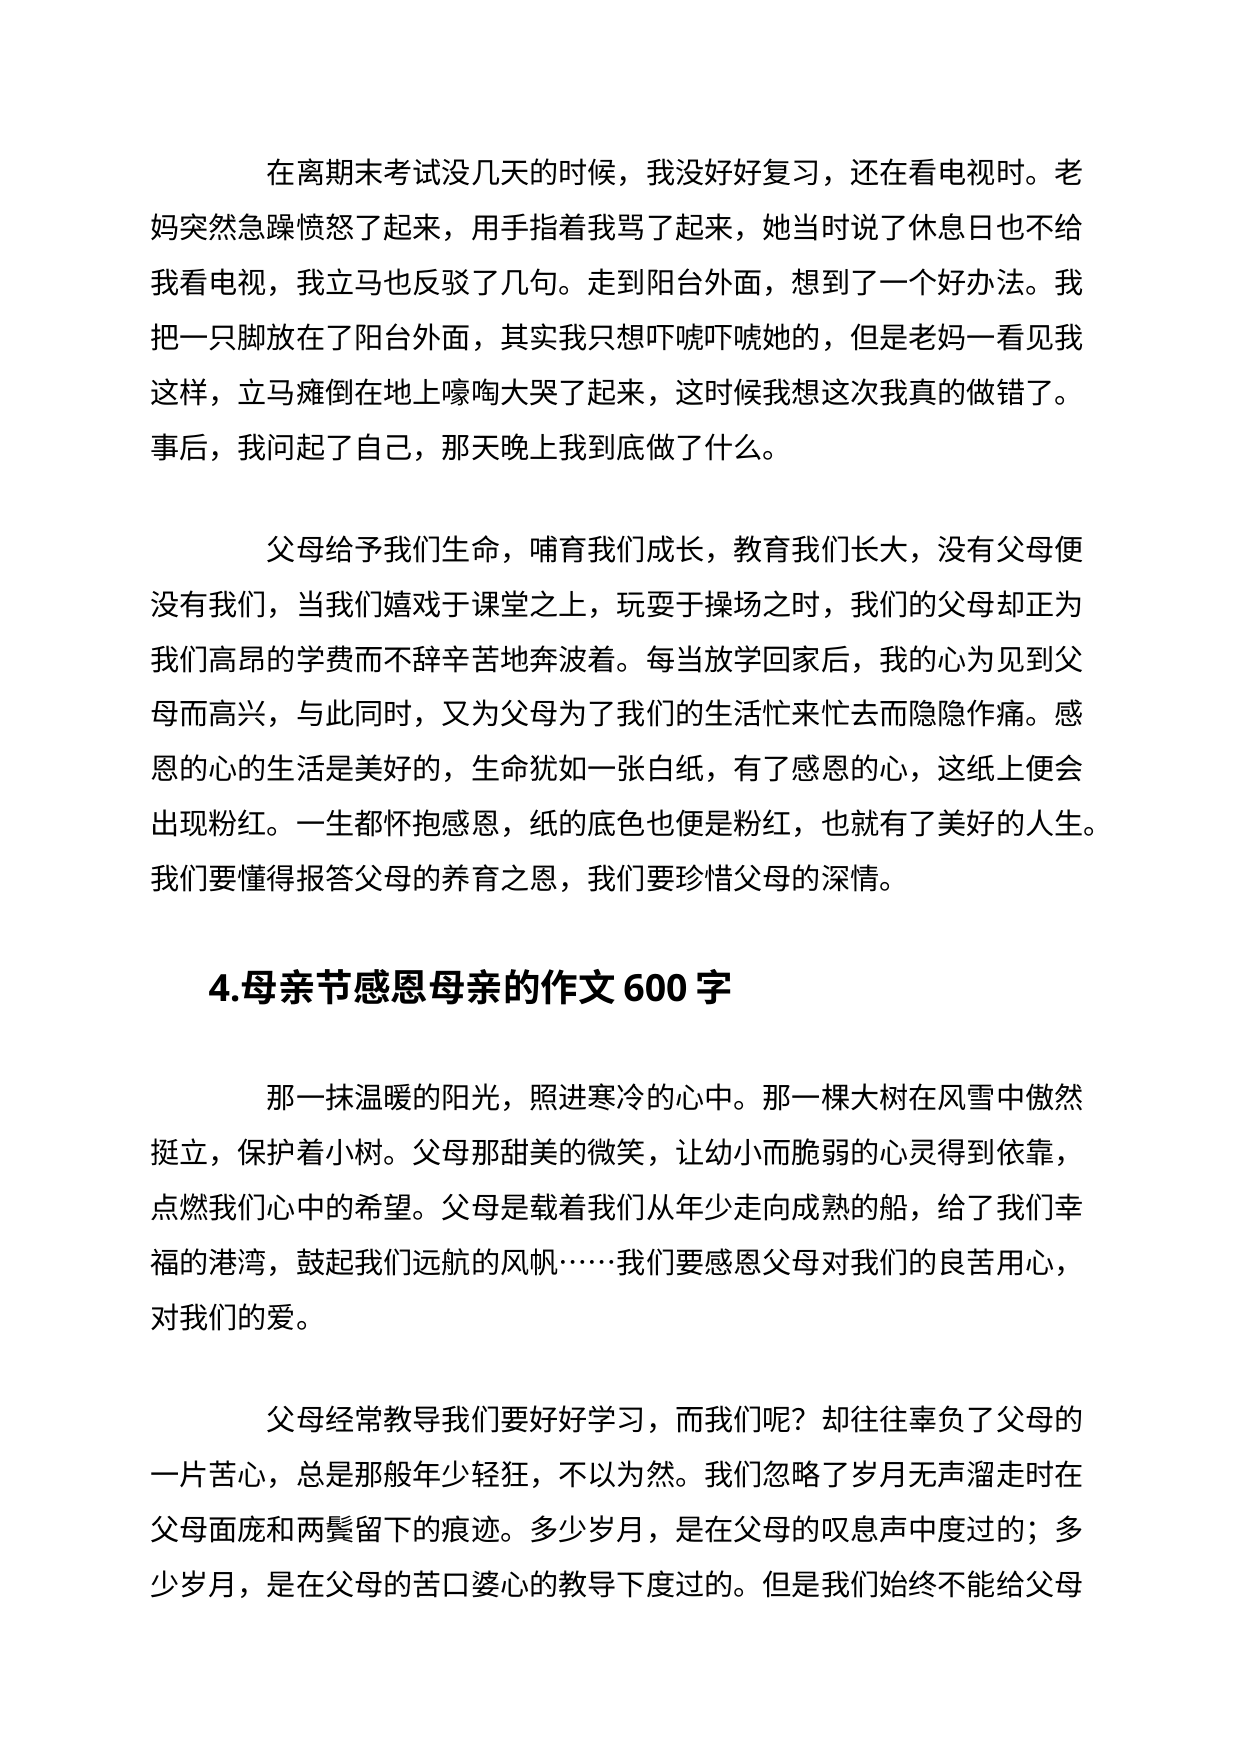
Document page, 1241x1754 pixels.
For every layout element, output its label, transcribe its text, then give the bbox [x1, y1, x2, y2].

text 那一抹温暖的阳光，照进寒冷的心中。那一棵大树在风雪中傲然挺立，保护着小树。父母那甜美的微笑，让幼小而脆弱的心灵得到依靠，点燃我们心中的希望。父母是载着我们从年少走向成熟的船，给了我们幸福的港湾，鼓起我们远航的风帆……我们要感恩父母对我们的良苦用心，对我们的爱。 [150, 1075, 1090, 1337]
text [150, 1396, 1090, 1603]
text 在离期末考试没几天的时候，我没好好复习，还在看电视时。老妈突然急躁愤怒了起来，用手指着我骂了起来，她当时说了休息日也不给我看电视，我立马也反驳了几句。走到阳台外面，想到了一个好办法。我把一只脚放在了阳台外面，其实我只想吓唬吓唬她的，但是老妈一看见我这样，立马瘫倒在地上嚎啕大哭了起来，这时候我想这次我真的做错了。事后，我问起了自己，那天晚上我到底做了什么。 [150, 150, 1090, 467]
text 父母给予我们生命，哺育我们成长，教育我们长大，没有父母便没有我们，当我们嬉戏于课堂之上，玩耍于操场之时，我们的父母却正为我们高昂的学费而不辞辛苦地奔波着。每当放学回家后，我的心为见到父母而高兴，与此同时，又为父母为了我们的生活忙来忙去而隐隐作痛。感恩的心的生活是美好的，生命犹如一张白纸，有了感恩的心，这纸上便会出现粉红。一生都怀抱感恩，纸的底色也便是粉红，也就有了美好的人生。我们要懂得报答父母的养育之恩，我们要珍惜父母的深情。 [150, 526, 1090, 898]
text 4.母亲节感恩母亲的作文600字 [150, 957, 1090, 1012]
